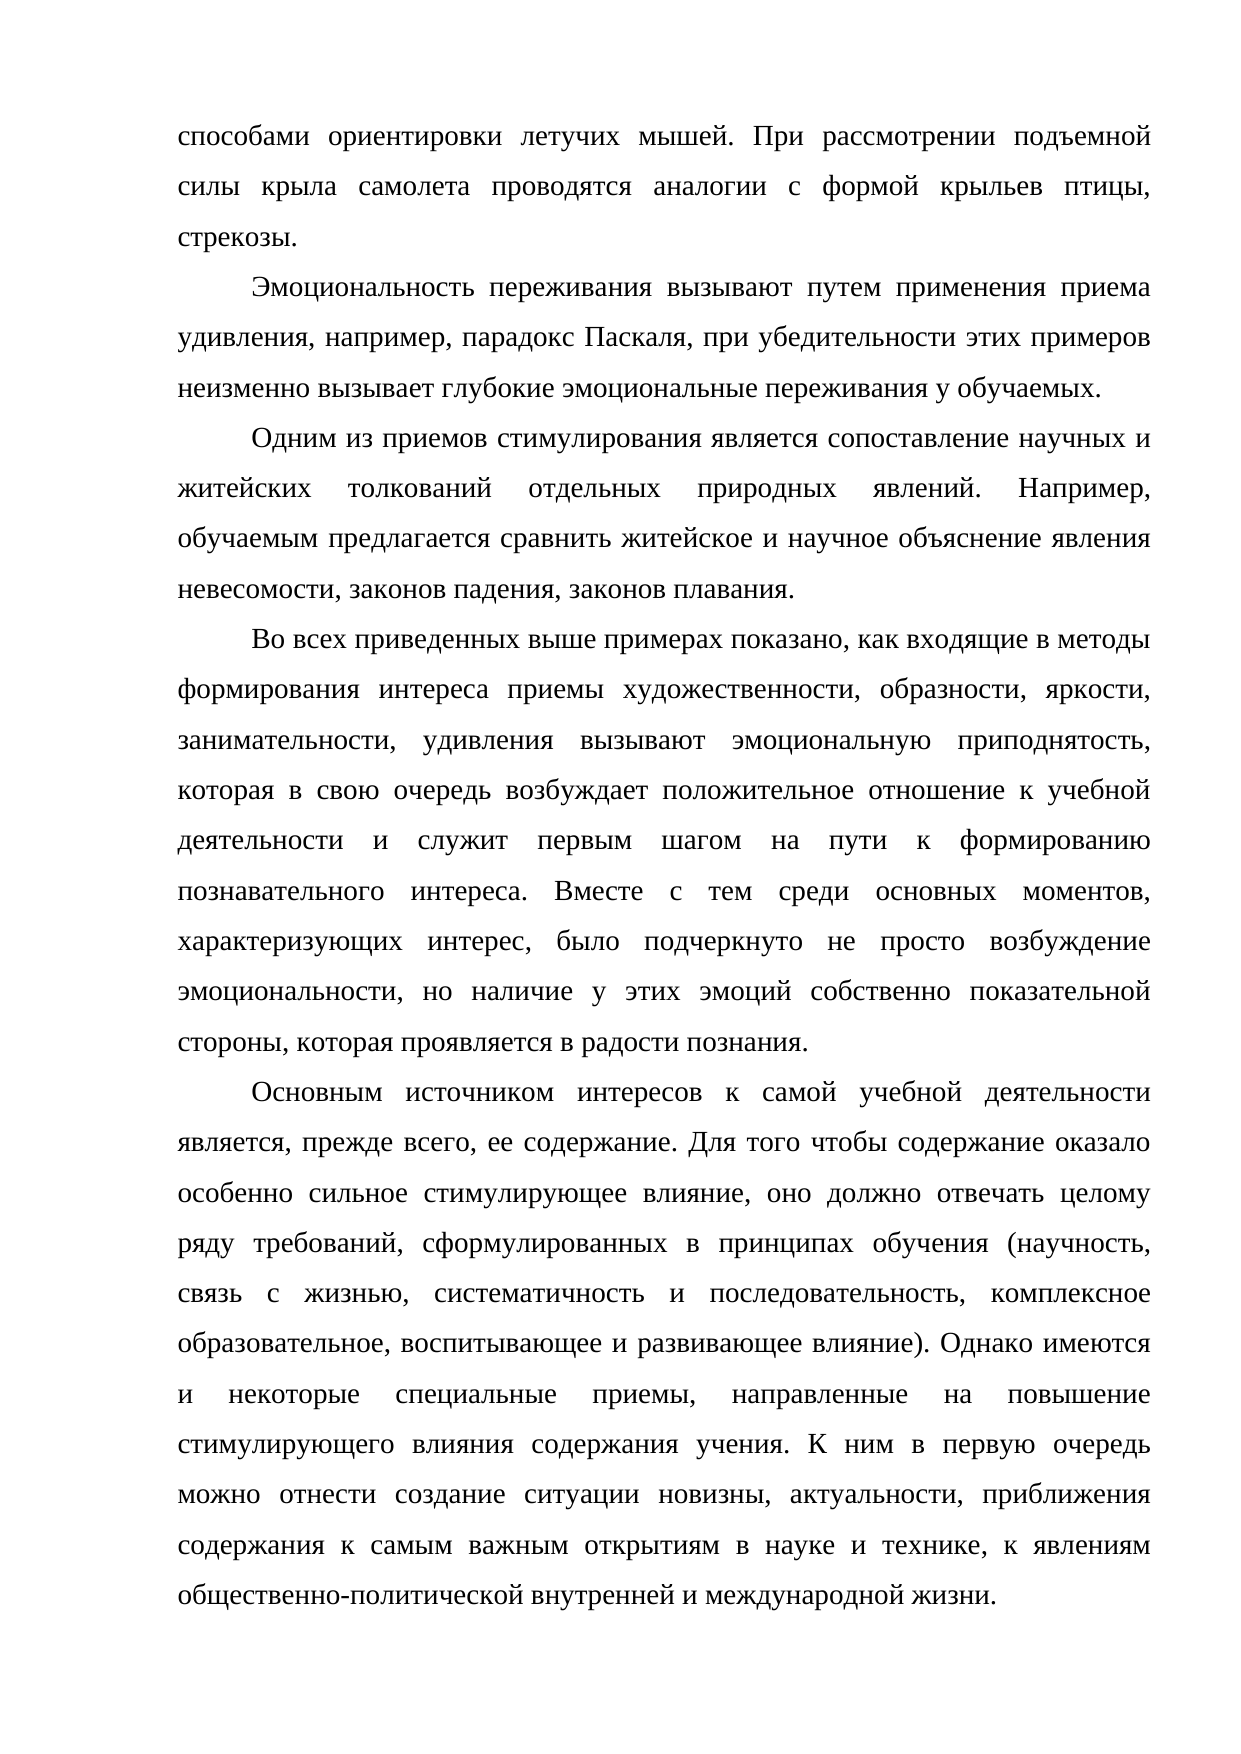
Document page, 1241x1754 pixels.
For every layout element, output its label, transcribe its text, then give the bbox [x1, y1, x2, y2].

text Одним из приемов стимулирования является сопоставление научных и житейских толкований отдельных природных явлений. Например, обучаемым предлагается сравнить житейское и научное объяснение явления невесомости, законов падения, законов плавания. [177, 420, 1152, 604]
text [177, 118, 1152, 252]
text Основным источником интересов к самой учебной деятельности является, прежде всего, ее содержание. Для того чтобы содержание оказало особенно сильное стимулирующее влияние, оно должно отвечать целому ряду требований, сформулированных в принципах обучения (научность, связь с жизнью, систематичность и последовательность, комплексное образовательное, воспитывающее и развивающее влияние). Однако имеются и некоторые специальные приемы, направленные на повышение стимулирующего влияния содержания учения. К ним в первую очередь можно отнести создание ситуации новизны, актуальности, приближения содержания к самым важным открытиям в науке и технике, к явлениям общественно-политической внутренней и международной жизни. [177, 1074, 1152, 1611]
text Эмоциональность переживания вызывают путем применения приема удивления, например, парадокс Паскаля, при убедительности этих примеров неизменно вызывает глубокие эмоциональные переживания у обучаемых. [177, 269, 1152, 403]
text Во всех приведенных выше примерах показано, как входящие в методы формирования интереса приемы художественности, образности, яркости, занимательности, удивления вызывают эмоциональную приподнятость, которая в свою очередь возбуждает положительное отношение к учебной деятельности и служит первым шагом на пути к формированию познавательного интереса. Вместе с тем среди основных моментов, характеризующих интерес, было подчеркнуто не просто возбуждение эмоциональности, но наличие у этих эмоций собственно показательной стороны, которая проявляется в радости познания. [177, 621, 1152, 1057]
